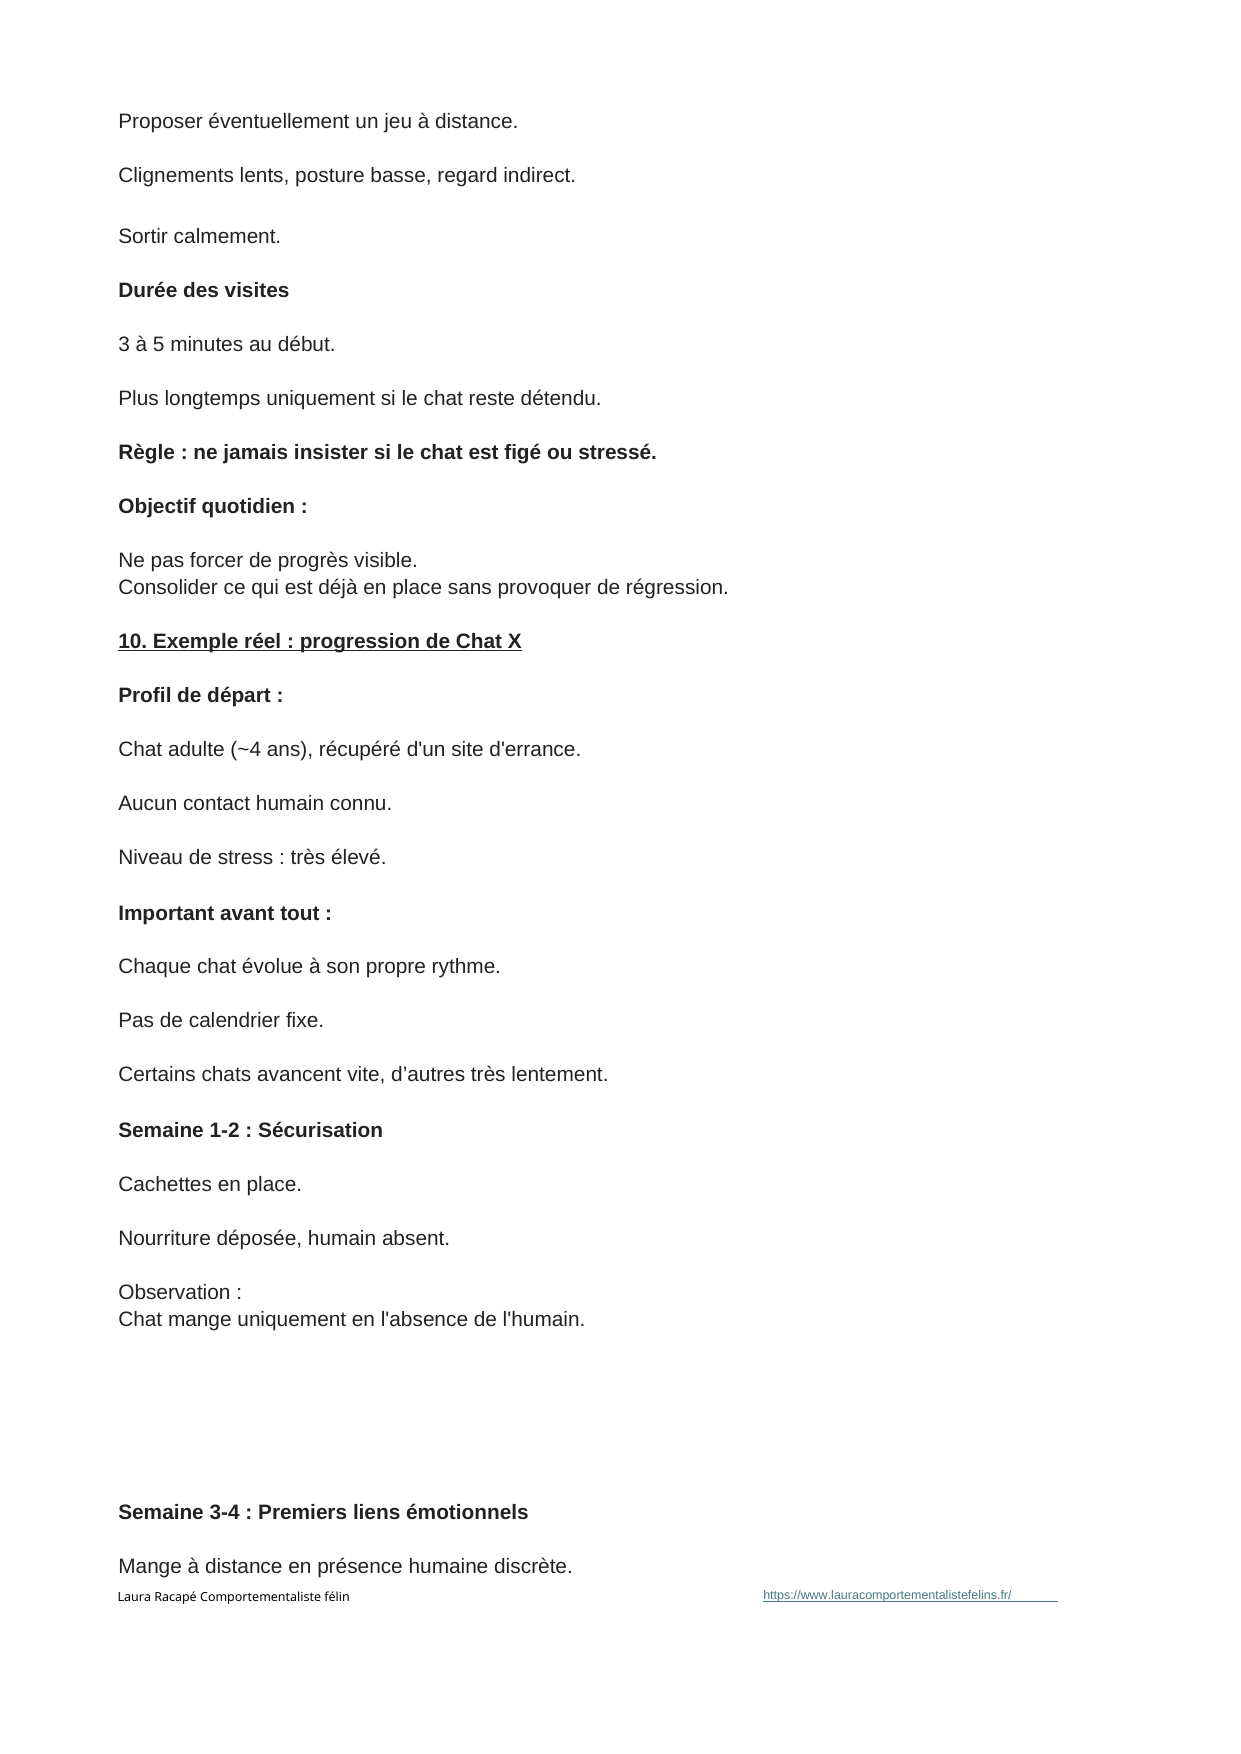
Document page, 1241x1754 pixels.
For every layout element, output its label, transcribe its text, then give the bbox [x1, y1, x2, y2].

text Proposer éventuellement un jeu à distance. [118, 109, 1122, 133]
text Objectif quotidien : [118, 493, 1122, 517]
text Clignements lents, posture basse, regard indirect. [118, 163, 1122, 187]
text Semaine 3-4 : Premiers liens émotionnels [118, 1500, 1122, 1524]
text Mange à distance en présence humaine discrète. [118, 1554, 1122, 1578]
text Cachettes en place. [118, 1172, 1122, 1196]
text Niveau de stress : très élevé. [118, 845, 1122, 869]
text Nourriture déposée, humain absent. [118, 1226, 1122, 1249]
text Chat mange uniquement en l'absence de l'humain. [118, 1307, 1122, 1331]
text 3 à 5 minutes au début. [118, 332, 1122, 356]
text Consolider ce qui est déjà en place sans provoquer de régression. [118, 575, 1122, 599]
text Ne pas forcer de progrès visible. [118, 547, 1122, 571]
text 10. Exemple réel : progression de Chat X [118, 629, 1122, 653]
text Règle : ne jamais insister si le chat est figé ou stressé. [118, 439, 1122, 463]
text Aucun contact humain connu. [118, 791, 1122, 815]
text Important avant tout : [118, 900, 1122, 924]
text Certains chats avancent vite, d’autres très lentement. [118, 1062, 1122, 1086]
text Pas de calendrier fixe. [118, 1008, 1122, 1032]
text Semaine 1-2 : Sécurisation [118, 1118, 1122, 1142]
text Sortir calmement. [118, 224, 1122, 248]
text Chat adulte (~4 ans), récupéré d'un site d'errance. [118, 737, 1122, 761]
text Profil de départ : [118, 683, 1122, 707]
text Plus longtemps uniquement si le chat reste détendu. [118, 386, 1122, 409]
text Chaque chat évolue à son propre rythme. [118, 954, 1122, 978]
text Durée des visites [118, 278, 1122, 302]
text Observation : [118, 1279, 1122, 1303]
